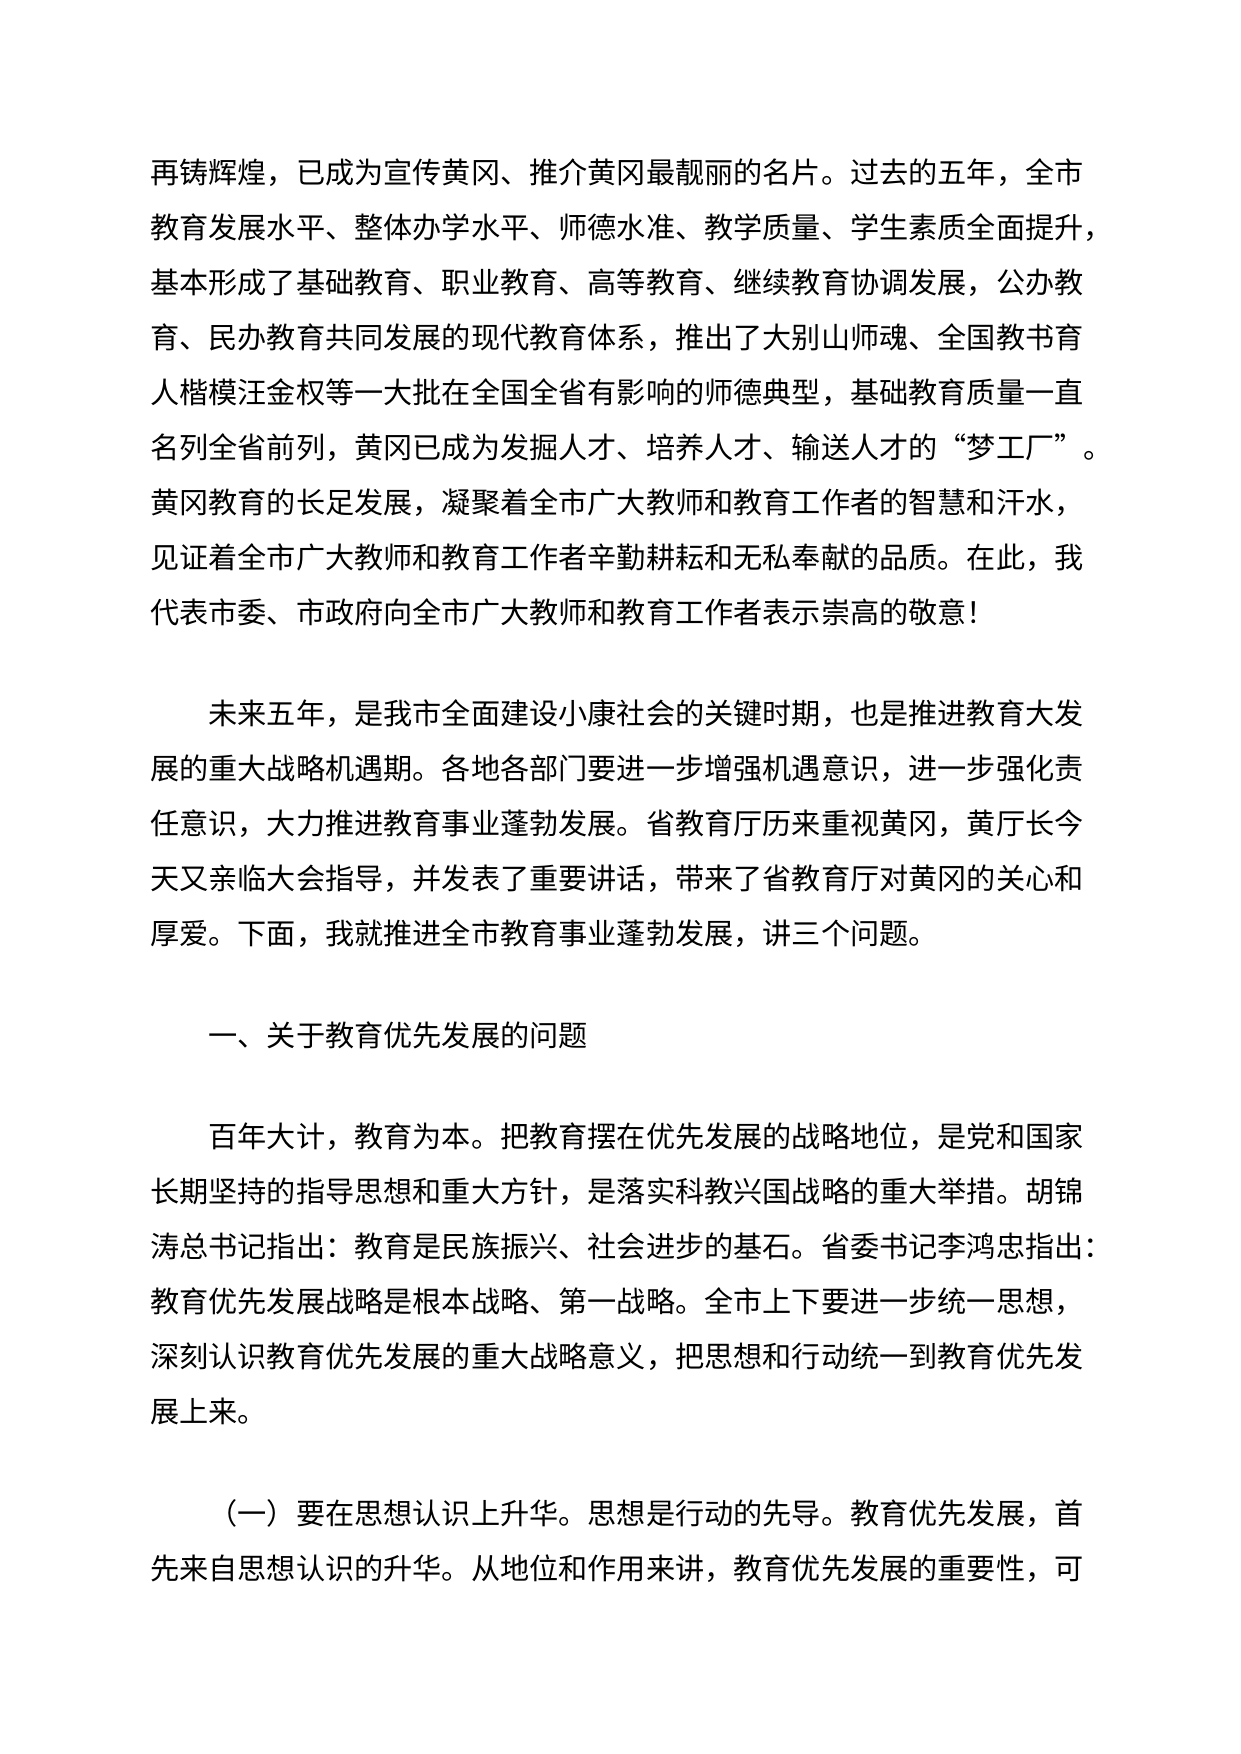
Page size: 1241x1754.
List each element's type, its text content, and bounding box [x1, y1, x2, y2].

text 百年大计，教育为本。把教育摆在优先发展的战略地位，是党和国家长期坚持的指导思想和重大方针，是落实科教兴国战略的重大举措。胡锦涛总书记指出：教育是民族振兴、社会进步的基石。省委书记李鸿忠指出：教育优先发展战略是根本战略、第一战略。全市上下要进一步统一思想，深刻认识教育优先发展的重大战略意义，把思想和行动统一到教育优先发展上来。 [150, 1114, 1090, 1431]
text 未来五年，是我市全面建设小康社会的关键时期，也是推进教育大发展的重大战略机遇期。各地各部门要进一步增强机遇意识，进一步强化责任意识，大力推进教育事业蓬勃发展。省教育厅历来重视黄冈，黄厅长今天又亲临大会指导，并发表了重要讲话，带来了省教育厅对黄冈的关心和厚爱。下面，我就推进全市教育事业蓬勃发展，讲三个问题。 [150, 691, 1090, 953]
text 一、关于教育优先发展的问题 [150, 1012, 1090, 1054]
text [150, 150, 1090, 631]
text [150, 1490, 1090, 1587]
